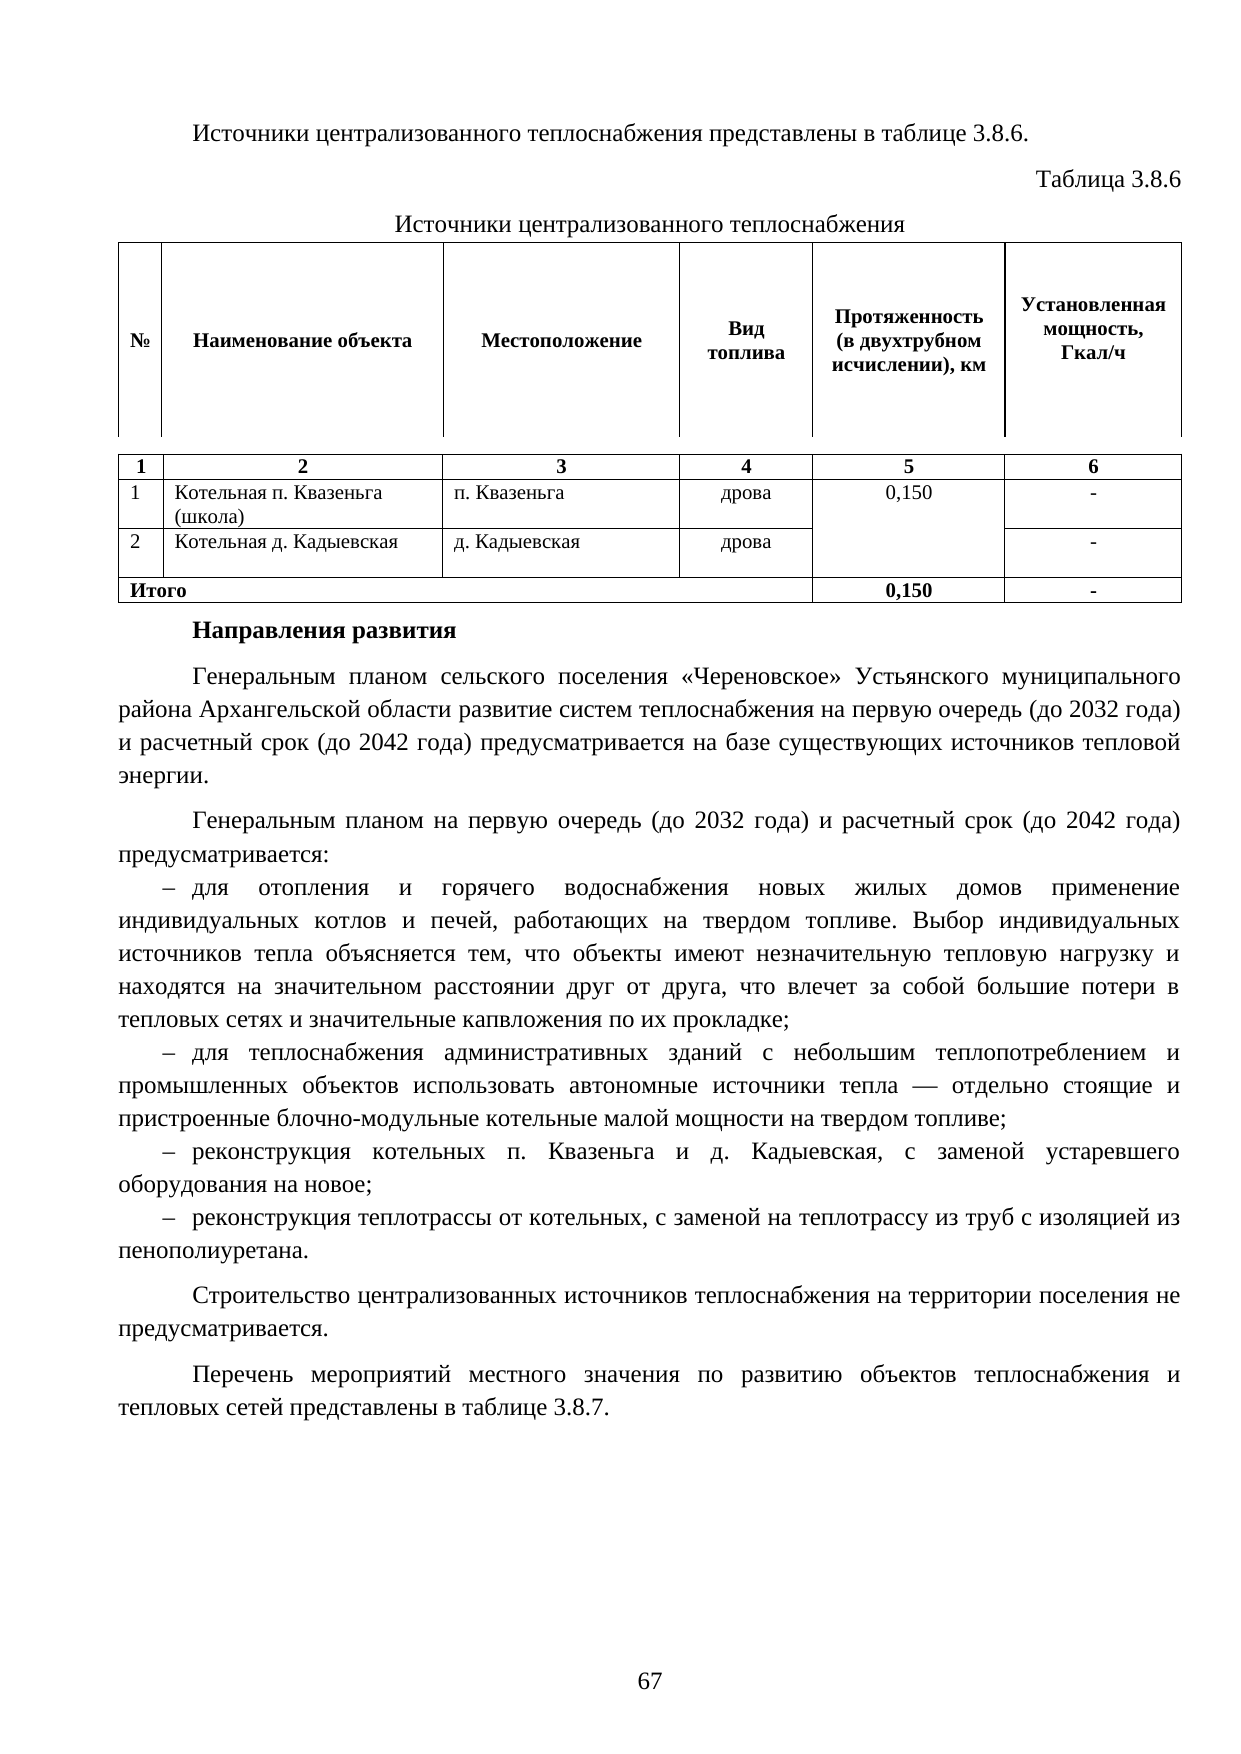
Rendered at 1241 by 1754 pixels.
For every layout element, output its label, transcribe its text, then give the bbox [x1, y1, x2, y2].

table_cell Котельная п. Квазеньга (школа) [164, 480, 442, 528]
table_header 5 [813, 455, 1004, 478]
table_cell 0,150 [813, 578, 1004, 602]
table_cell - [1005, 529, 1181, 577]
table_cell дрова [680, 529, 812, 577]
list реконструкция теплотрассы от котельных, с заменой на теплотрассу из труб с изоляцией из пенополиуретана. [118, 1202, 1181, 1264]
table_cell д. Кадыевская [443, 529, 679, 577]
table_cell [119, 529, 163, 577]
text Источники централизованного теплоснабжения представлены в таблице 3.8.6. [118, 118, 1181, 147]
table_header 4 [680, 455, 812, 478]
text Таблица 3.8.6 [118, 164, 1181, 192]
table_cell Котельная д. Кадыевская [164, 529, 442, 577]
text Направления развития [118, 616, 1181, 644]
text Генеральным планом на первую очередь (до 2032 года) и расчетный срок (до 2042 года) предусматривается: [118, 806, 1181, 867]
table_header 2 [164, 455, 442, 478]
table_header 3 [443, 455, 679, 478]
table_header Установленная мощность, Гкал/ч [1006, 243, 1181, 437]
table_cell п. Квазеньга [443, 480, 679, 528]
table_header № [119, 243, 161, 437]
table_header Наименование объекта [162, 243, 443, 437]
text Генеральным планом сельского поселения «Череновское» Устьянского муниципального района Архангельской области развитие систем теплоснабжения на первую очередь (до 2032 года) и расчетный срок (до 2042 года) предусматривается на базе существующих источников тепловой энергии. [118, 661, 1181, 789]
text Источники централизованного теплоснабжения [118, 209, 1181, 238]
text Перечень мероприятий местного значения по развитию объектов теплоснабжения и тепловых сетей представлены в таблице 3.8.7. [118, 1359, 1181, 1421]
table_cell [119, 480, 163, 528]
list для теплоснабжения административных зданий с небольшим теплопотреблением и промышленных объектов использовать автономные источники тепла — отдельно стоящие и пристроенные блочно-модульные котельные малой мощности на твердом топливе; [118, 1037, 1181, 1132]
table_cell 0,150 [813, 480, 1004, 577]
table_header Вид топлива [680, 243, 812, 437]
table_cell - [1005, 480, 1181, 528]
table_header Местоположение [444, 243, 679, 437]
list для отопления и горячего водоснабжения новых жилых домов применение индивидуальных котлов и печей, работающих на твердом топливе. Выбор индивидуальных источников тепла объясняется тем, что объекты имеют незначительную тепловую нагрузку и находятся на значительном расстоянии друг от друга, что влечет за собой большие потери в тепловых сетях и значительные капвложения по их прокладке; [118, 872, 1181, 1032]
table_header 6 [1005, 455, 1181, 478]
list реконструкция котельных п. Квазеньга и д. Кадыевская, с заменой устаревшего оборудования на новое; [118, 1136, 1181, 1198]
table_cell дрова [680, 480, 812, 528]
table_cell Итого [119, 578, 812, 602]
table_header 1 [119, 455, 163, 478]
text Строительство централизованных источников теплоснабжения на территории поселения не предусматривается. [118, 1280, 1181, 1342]
table_cell - [1005, 578, 1181, 602]
table_header Протяженность (в двухтрубном исчислении), км [813, 243, 1004, 437]
